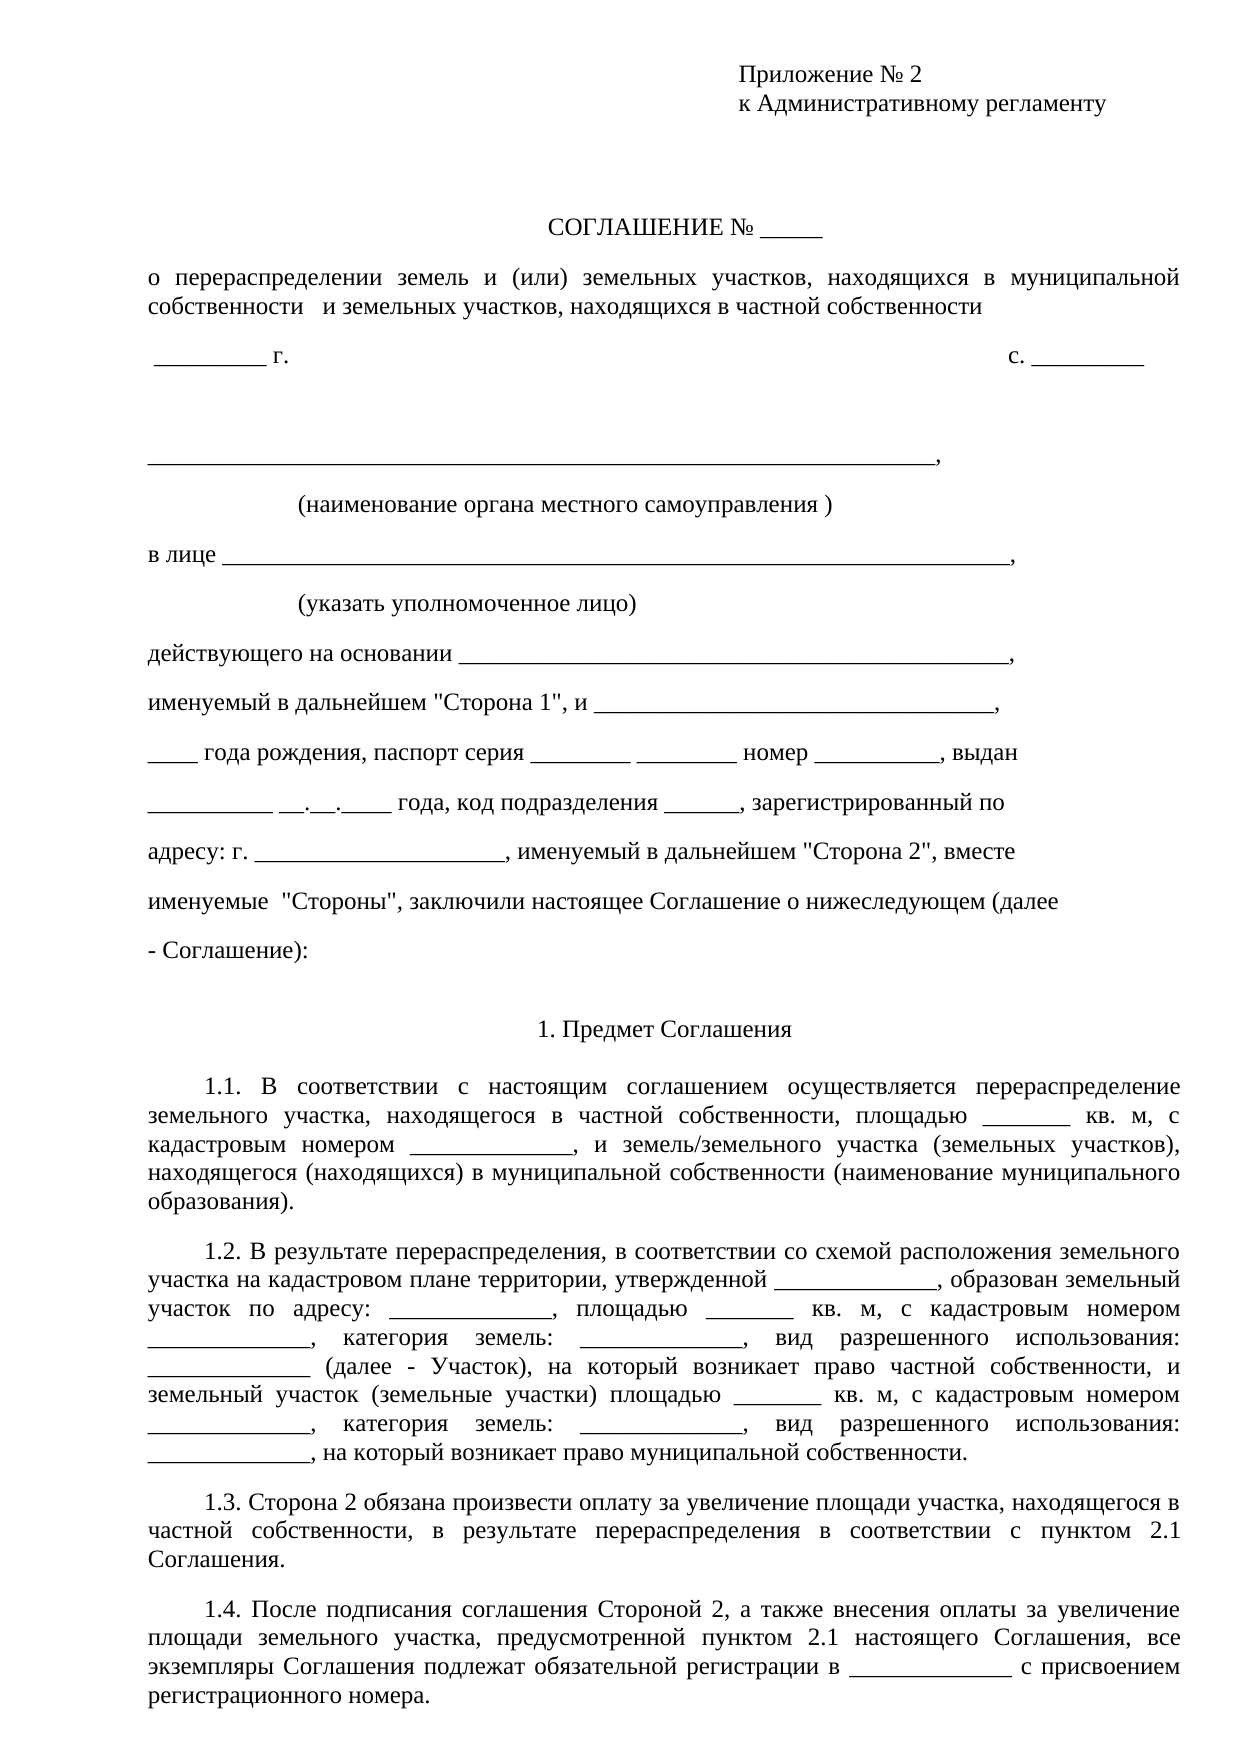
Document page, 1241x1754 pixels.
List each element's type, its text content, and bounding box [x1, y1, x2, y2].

text о перераспределении земель и (или) земельных участков, находящихся в муниципальной собственности и земельных участков, находящихся в частной собственности [148, 262, 1181, 319]
text 1.2. В результате перераспределения, в соответствии со схемой расположения земельного участка на кадастровом плане территории, утвержденной _____________, образован земельный участок по адресу: _____________, площадью _______ кв. м, с кадастровым номером _____________, категория земель: _____________, вид разрешенного использования: _____________ (далее - Участок), на который возникает право частной собственности, и земельный участок (земельные участки) площадью _______ кв. м, с кадастровым номером _____________, категория земель: _____________, вид разрешенного использования: _____________, на который возникает право муниципальной собственности. [148, 1236, 1181, 1466]
text 1.1. В соответствии с настоящим соглашением осуществляется перераспределение земельного участка, находящегося в частной собственности, площадью _______ кв. м, с кадастровым номером _____________, и земель/земельного участка (земельных участков), находящегося (находящихся) в муниципальной собственности (наименование муниципального образования). [148, 1071, 1181, 1215]
text именуемый в дальнейшем "Сторона 1", и ________________________________, [148, 687, 1181, 716]
text к Административному регламенту [738, 88, 1181, 117]
text СОГЛАШЕНИЕ № _____ [148, 212, 1181, 241]
text Приложение № 2 [738, 59, 1181, 88]
text 1.3. Сторона 2 обязана произвести оплату за увеличение площади участка, находящегося в частной собственности, в результате перераспределения в соответствии с пунктом 2.1 Соглашения. [148, 1487, 1181, 1573]
text действующего на основании ____________________________________________, [148, 638, 1181, 667]
text _________ г. с. _________ [148, 340, 1181, 369]
text (наименование органа местного самоуправления ) [148, 489, 1181, 518]
text (указать уполномоченное лицо) [148, 588, 1181, 617]
text 1.4. После подписания соглашения Стороной 2, а также внесения оплаты за увеличение площади земельного участка, предусмотренной пунктом 2.1 настоящего Соглашения, все экземпляры Соглашения подлежат обязательной регистрации в _____________ с присвоением регистрационного номера. [148, 1594, 1181, 1709]
text - Соглашение): [148, 935, 1181, 964]
text ____ года рождения, паспорт серия ________ ________ номер __________, выдан [148, 737, 1181, 766]
text _______________________________________________________________, [148, 439, 1181, 468]
text в лице _______________________________________________________________, [148, 539, 1181, 567]
text 1. Предмет Соглашения [148, 1014, 1181, 1042]
text __________ __.__.____ года, код подразделения ______, зарегистрированный по [148, 787, 1181, 815]
text адресу: г. ____________________, именуемый в дальнейшем "Сторона 2", вместе [148, 836, 1181, 865]
text именуемые "Стороны", заключили настоящее Соглашение о нижеследующем (далее [148, 886, 1181, 914]
